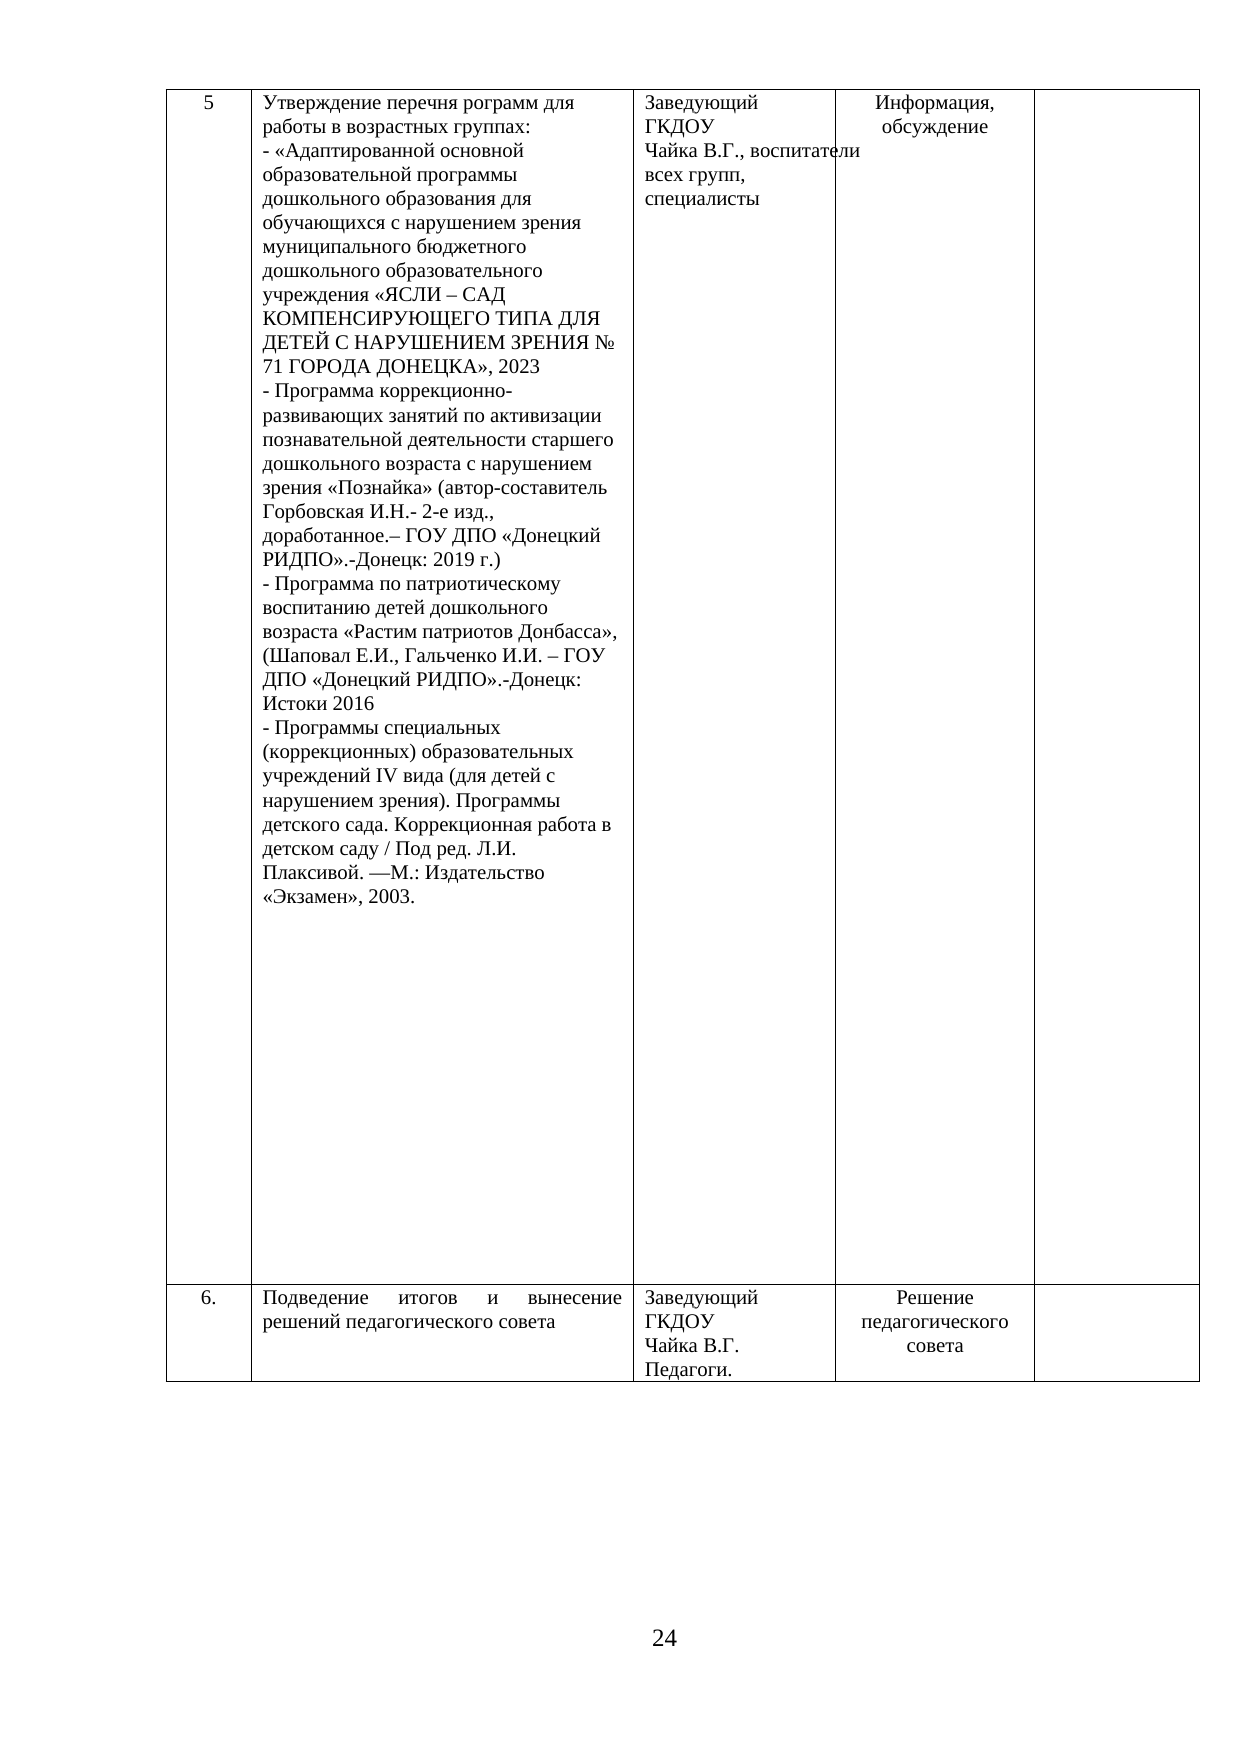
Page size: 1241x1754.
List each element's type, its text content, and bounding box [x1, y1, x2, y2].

table_cell Утверждение перечня рограмм для работы в возрастных группах: - «Адаптированной основной образовательной программы дошкольного образования для обучающихся с нарушением зрения муниципального бюджетного дошкольного образовательного учреждения «ЯСЛИ – САД КОМПЕНСИРУЮЩЕГО ТИПА ДЛЯ ДЕТЕЙ С НАРУШЕНИЕМ ЗРЕНИЯ № 71 ГОРОДА ДОНЕЦКА», 2023 - Программа коррекционно-развивающих занятий по активизации познавательной деятельности старшего дошкольного возраста с нарушением зрения «Познайка» (автор-составитель Горбовская И.Н.- 2-е изд., доработанное.– ГОУ ДПО «Донецкий РИДПО».-Донецк: 2019 г.) - Программа по патриотическому воспитанию детей дошкольного возраста «Растим патриотов Донбасса», (Шаповал Е.И., Гальченко И.И. – ГОУ ДПО «Донецкий РИДПО».-Донецк: Истоки 2016 - Программы специальных (коррекционных) образовательных учреждений IV вида (для детей с нарушением зрения). Программы детского сада. Коррекционная работа в детском саду / Под ред. Л.И. Плаксивой. —М.: Издательство «Экзамен», 2003. [252, 90, 633, 1284]
table_cell Решение педагогического совета [836, 1285, 1034, 1381]
table_cell 6. [167, 1285, 251, 1381]
table_cell 5 [167, 90, 251, 1284]
table_cell [1035, 90, 1199, 1284]
table_cell Заведующий ГКДОУ Чайка В.Г., воспитатели всех групп, специалисты [634, 90, 835, 1284]
table_cell Информация, обсуждение [836, 90, 1034, 1284]
table_cell [1035, 1285, 1199, 1381]
table_cell Заведующий ГКДОУ Чайка В.Г. Педагоги. [634, 1285, 835, 1381]
table_cell Подведение итогов и вынесение решений педагогического совета [252, 1285, 633, 1381]
